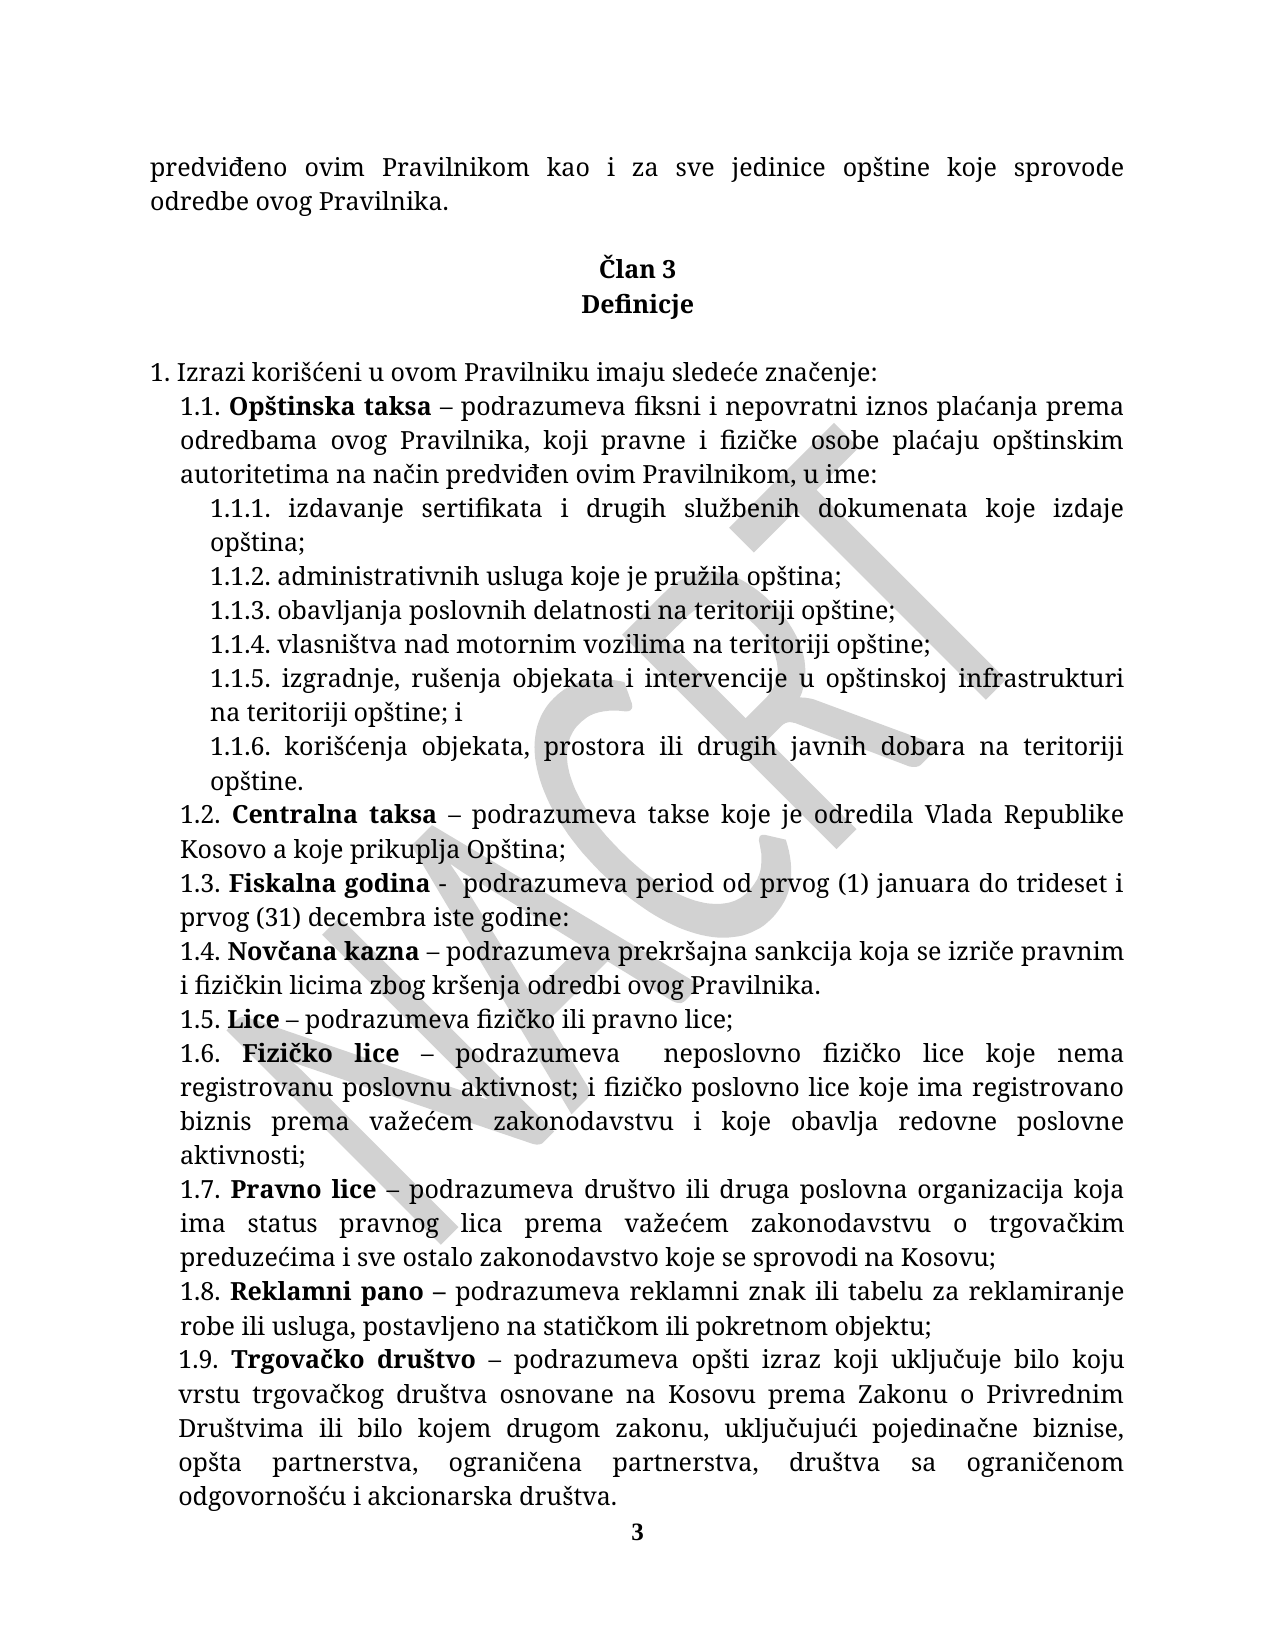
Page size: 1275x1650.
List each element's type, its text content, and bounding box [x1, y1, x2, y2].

text 1.1. Opštinska taksa – podrazumeva fiksni i nepovratni iznos plaćanja prema odredbama ovog Pravilnika, koji pravne i fizičke osobe plaćaju opštinskim autoritetima na način predviđen ovim Pravilnikom, u ime: [180, 388, 1125, 491]
text 1.1.5. izgradnje, rušenja objekata i intervencije u opštinskoj infrastrukturi na teritoriji opštine; i [210, 661, 1125, 729]
text Definicje [150, 286, 1125, 320]
text 1.7. Pravno lice – podrazumeva društvo ili druga poslovna organizacija koja ima status pravnog lica prema važećem zakonodavstvu o trgovačkim preduzećima i sve ostalo zakonodavstvo koje se sprovodi na Kosovu; [180, 1172, 1125, 1274]
text Član 3 [150, 252, 1125, 286]
text 1. Izrazi korišćeni u ovom Pravilniku imaju sledeće značenje: [150, 354, 1125, 388]
text 1.1.4. vlasništva nad motornim vozilima na teritoriji opštine; [210, 627, 1125, 661]
text 1.4. Novčana kazna – podrazumeva prekršajna sankcija koja se izriče pravnim i fizičkin licima zbog kršenja odredbi ovog Pravilnika. [180, 933, 1125, 1002]
text 1.1.2. administrativnih usluga koje je pružila opština; [210, 559, 1125, 593]
text 1.1.6. korišćenja objekata, prostora ili drugih javnih dobara na teritoriji opštine. [210, 729, 1125, 797]
text 1.6. Fizičko lice – podrazumeva neposlovno fizičko lice koje nema registrovanu poslovnu aktivnost; i fizičko poslovno lice koje ima registrovano biznis prema važećem zakonodavstvu i koje obavlja redovne poslovne aktivnosti; [180, 1036, 1125, 1172]
text 1.1.3. obavljanja poslovnih delatnosti na teritoriji opštine; [210, 593, 1125, 627]
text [150, 150, 1125, 218]
text 1.5. Lice – podrazumeva fizičko ili pravno lice; [180, 1002, 1125, 1036]
text 1.3. Fiskalna godina - podrazumeva period od prvog (1) januara do trideset i prvog (31) decembra iste godine: [180, 865, 1125, 933]
text 1.2. Centralna taksa – podrazumeva takse koje je odredila Vlada Republike Kosovo a koje prikuplja Opština; [180, 797, 1125, 865]
text 1.9. Trgovačko društvo – podrazumeva opšti izraz koji uključuje bilo koju vrstu trgovačkog društva osnovane na Kosovu prema Zakonu o Privrednim Društvima ili bilo kojem drugom zakonu, uključujući pojedinačne biznise, opšta partnerstva, ograničena partnerstva, društva sa ograničenom odgovornošću i akcionarska društva. [178, 1342, 1125, 1512]
text 1.1.1. izdavanje sertifikata i drugih službenih dokumenata koje izdaje opština; [210, 491, 1125, 559]
text 1.8. Reklamni pano – podrazumeva reklamni znak ili tabelu za reklamiranje robe ili usluga, postavljeno na statičkom ili pokretnom objektu; [180, 1274, 1125, 1342]
